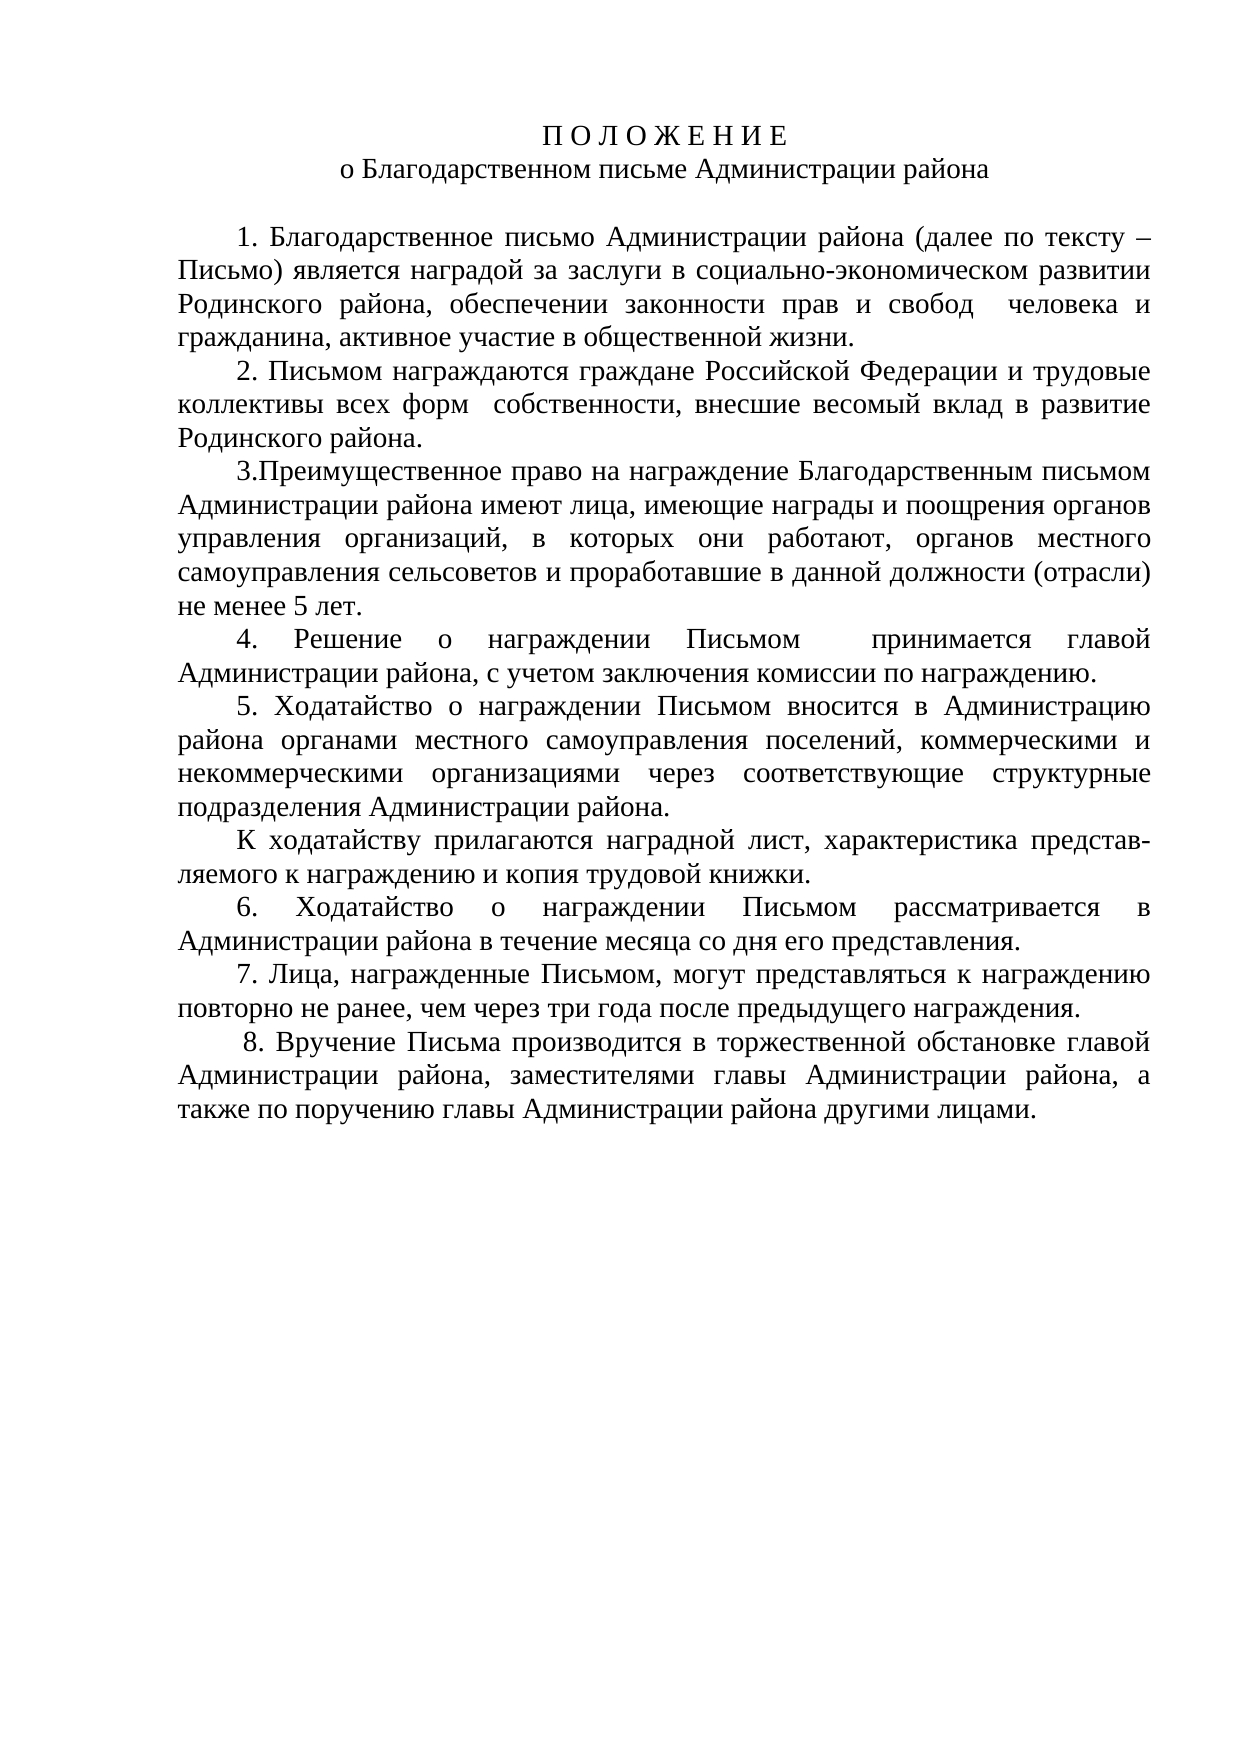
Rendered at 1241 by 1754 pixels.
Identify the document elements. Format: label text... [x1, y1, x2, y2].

text К ходатайству прилагаются наградной лист, характеристика представ-ляемого к награждению и копия трудовой книжки. [177, 822, 1152, 889]
text П О Л О Ж Е Н И Е [177, 118, 1152, 152]
text 6. Ходатайство о награждении Письмом рассматривается в Администрации района в течение месяца со дня его представления. [177, 889, 1152, 957]
text 7. Лица, награжденные Письмом, могут представляться к награждению повторно не ранее, чем через три года после предыдущего награждения. [177, 957, 1152, 1024]
text 3.Преимущественное право на награждение Благодарственным письмом Администрации района имеют лица, имеющие награды и поощрения органов управления организаций, в которых они работают, органов местного самоуправления сельсоветов и проработавшие в данной должности (отрасли) не менее 5 лет. [177, 453, 1152, 621]
text 5. Ходатайство о награждении Письмом вносится в Администрацию района органами местного самоуправления поселений, коммерческими и некоммерческими организациями через соответствующие структурные подразделения Администрации района. [177, 688, 1152, 822]
text 2. Письмом награждаются граждане Российской Федерации и трудовые коллективы всех форм собственности, внесшие весомый вклад в развитие Родинского района. [177, 353, 1152, 453]
text 8. Вручение Письма производится в торжественной обстановке главой Администрации района, заместителями главы Администрации района, а также по поручению главы Администрации района другими лицами. [177, 1024, 1152, 1124]
text о Благодарственном письме Администрации района [177, 152, 1152, 185]
text 4. Решение о награждении Письмом принимается главой Администрации района, с учетом заключения комиссии по награждению. [177, 621, 1152, 688]
text 1. Благодарственное письмо Администрации района (далее по тексту – Письмо) является наградой за заслуги в социально-экономическом развитии Родинского района, обеспечении законности прав и свобод человека и гражданина, активное участие в общественной жизни. [177, 219, 1152, 353]
